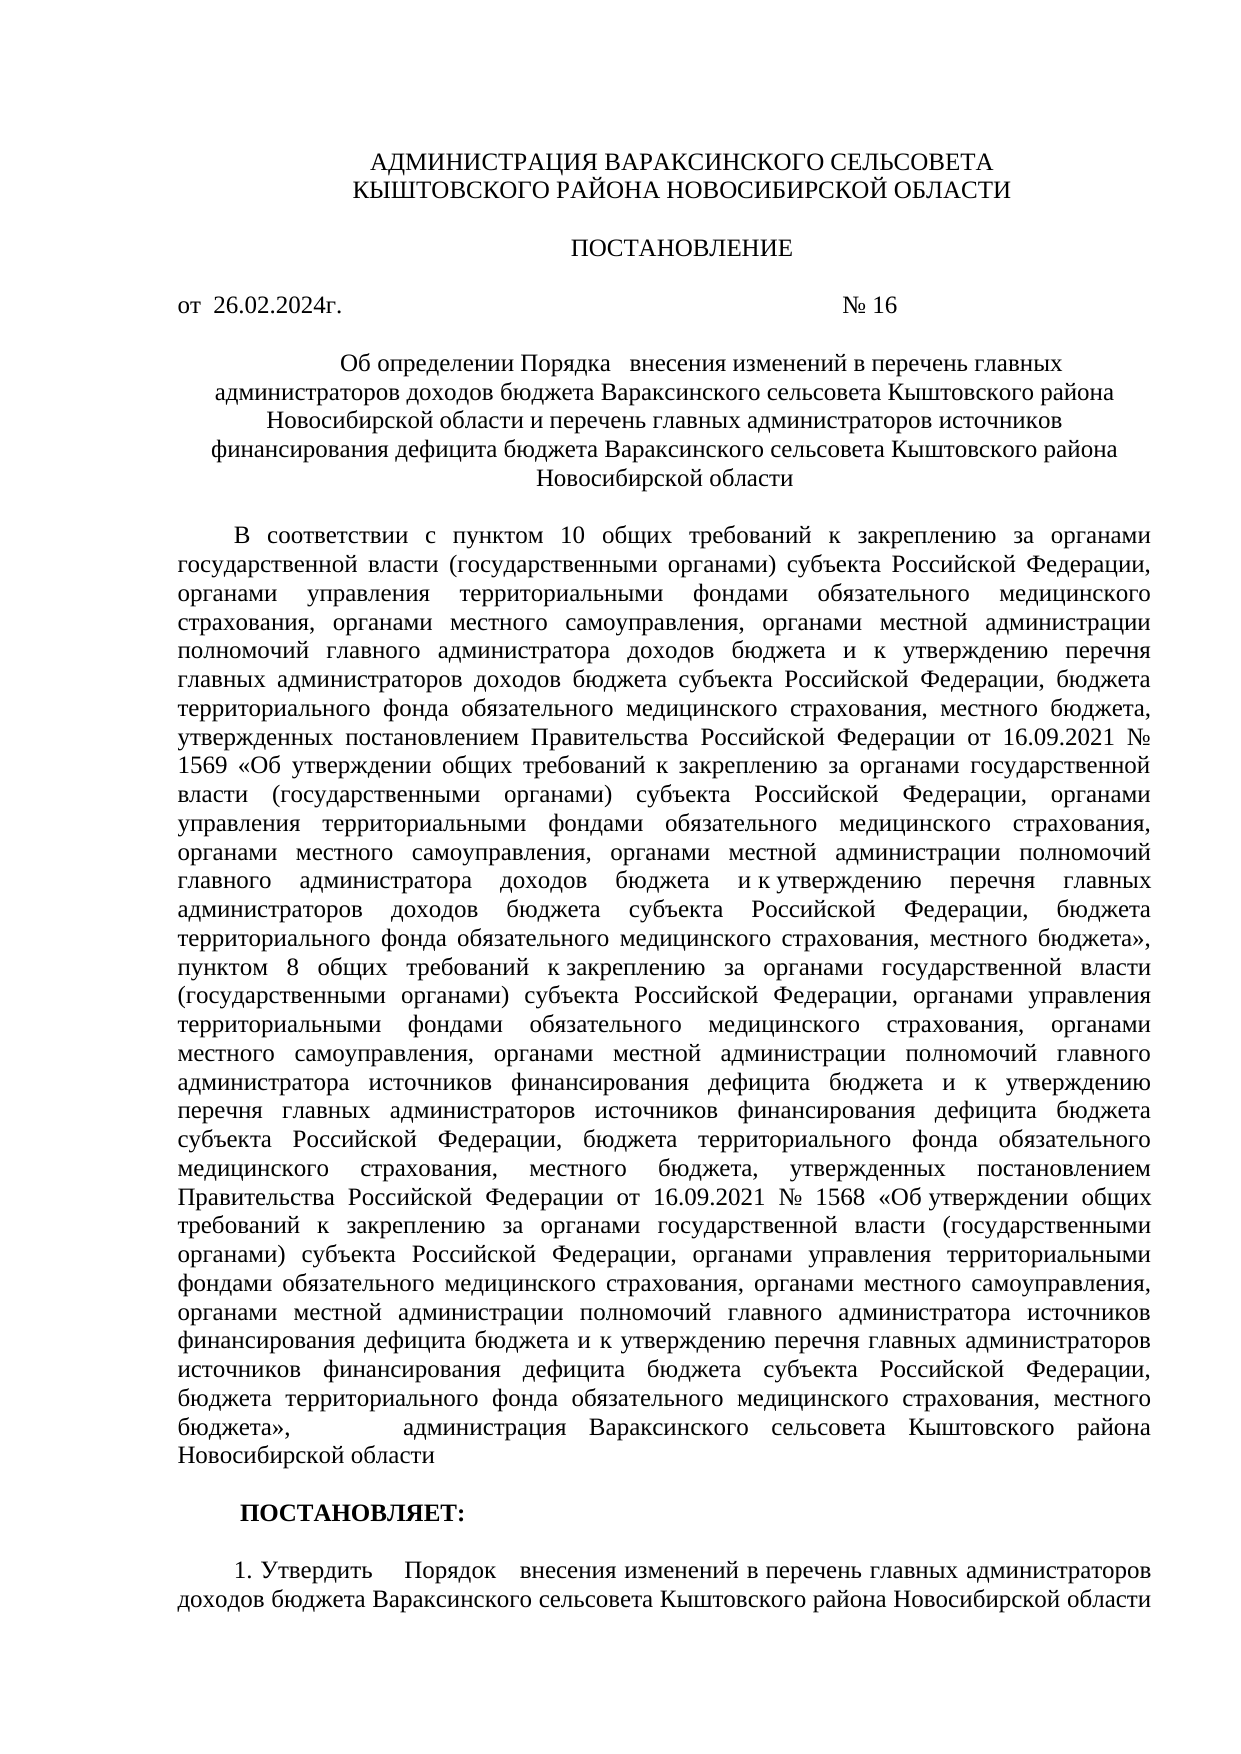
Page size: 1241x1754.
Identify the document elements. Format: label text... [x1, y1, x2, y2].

text от 26.02.2024г. № 16 [177, 291, 1213, 319]
text ПОСТАНОВЛЕНИЕ [177, 233, 1186, 262]
text В соответствии с пунктом 10 общих требований к закреплению за органами государственной власти (государственными органами) субъекта Российской Федерации, органами управления территориальными фондами обязательного медицинского страхования, органами местного самоуправления, органами местной администрации полномочий главного администратора доходов бюджета и к утверждению перечня главных администраторов доходов бюджета субъекта Российской Федерации, бюджета территориального фонда обязательного медицинского страхования, местного бюджета, утвержденных постановлением Правительства Российской Федерации от 16.09.2021 № 1569 «Об утверждении общих требований к закреплению за органами государственной власти (государственными органами) субъекта Российской Федерации, органами управления территориальными фондами обязательного медицинского страхования, органами местного самоуправления, органами местной администрации полномочий главного администратора доходов бюджета и к утверждению перечня главных администраторов доходов бюджета субъекта Российской Федерации, бюджета территориального фонда обязательного медицинского страхования, местного бюджета», пунктом 8 общих требований к закреплению за органами государственной власти (государственными органами) субъекта Российской Федерации, органами управления территориальными фондами обязательного медицинского страхования, органами местного самоуправления, органами местной администрации полномочий главного администратора источников финансирования дефицита бюджета и к утверждению перечня главных администраторов источников финансирования дефицита бюджета субъекта Российской Федерации, бюджета территориального фонда обязательного медицинского страхования, местного бюджета, утвержденных постановлением Правительства Российской Федерации от 16.09.2021 № 1568 «Об утверждении общих требований к закреплению за органами государственной власти (государственными органами) субъекта Российской Федерации, органами управления территориальными фондами обязательного медицинского страхования, органами местного самоуправления, органами местной администрации полномочий главного администратора источников финансирования дефицита бюджета и к утверждению перечня главных администраторов источников финансирования дефицита бюджета субъекта Российской Федерации, бюджета территориального фонда обязательного медицинского страхования, местного бюджета», администрация Вараксинского сельсовета Кыштовского района Новосибирской области [177, 521, 1152, 1469]
title Об определении Порядка внесения изменений в перечень главных администраторов доходов бюджета Вараксинского сельсовета Кыштовского района Новосибирской области и перечень главных администраторов источников финансирования дефицита бюджета Вараксинского сельсовета Кыштовского района Новосибирской области [177, 348, 1152, 492]
text АДМИНИСТРАЦИЯ ВАРАКСИНСКОГО СЕЛЬСОВЕТА [177, 147, 1186, 176]
text постановляЕТ: [177, 1498, 1152, 1527]
text КЫШТОВСКОГО РАЙОНА НОВОСИБИРСКОЙ ОБЛАСТИ [177, 176, 1186, 204]
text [177, 1556, 1152, 1613]
